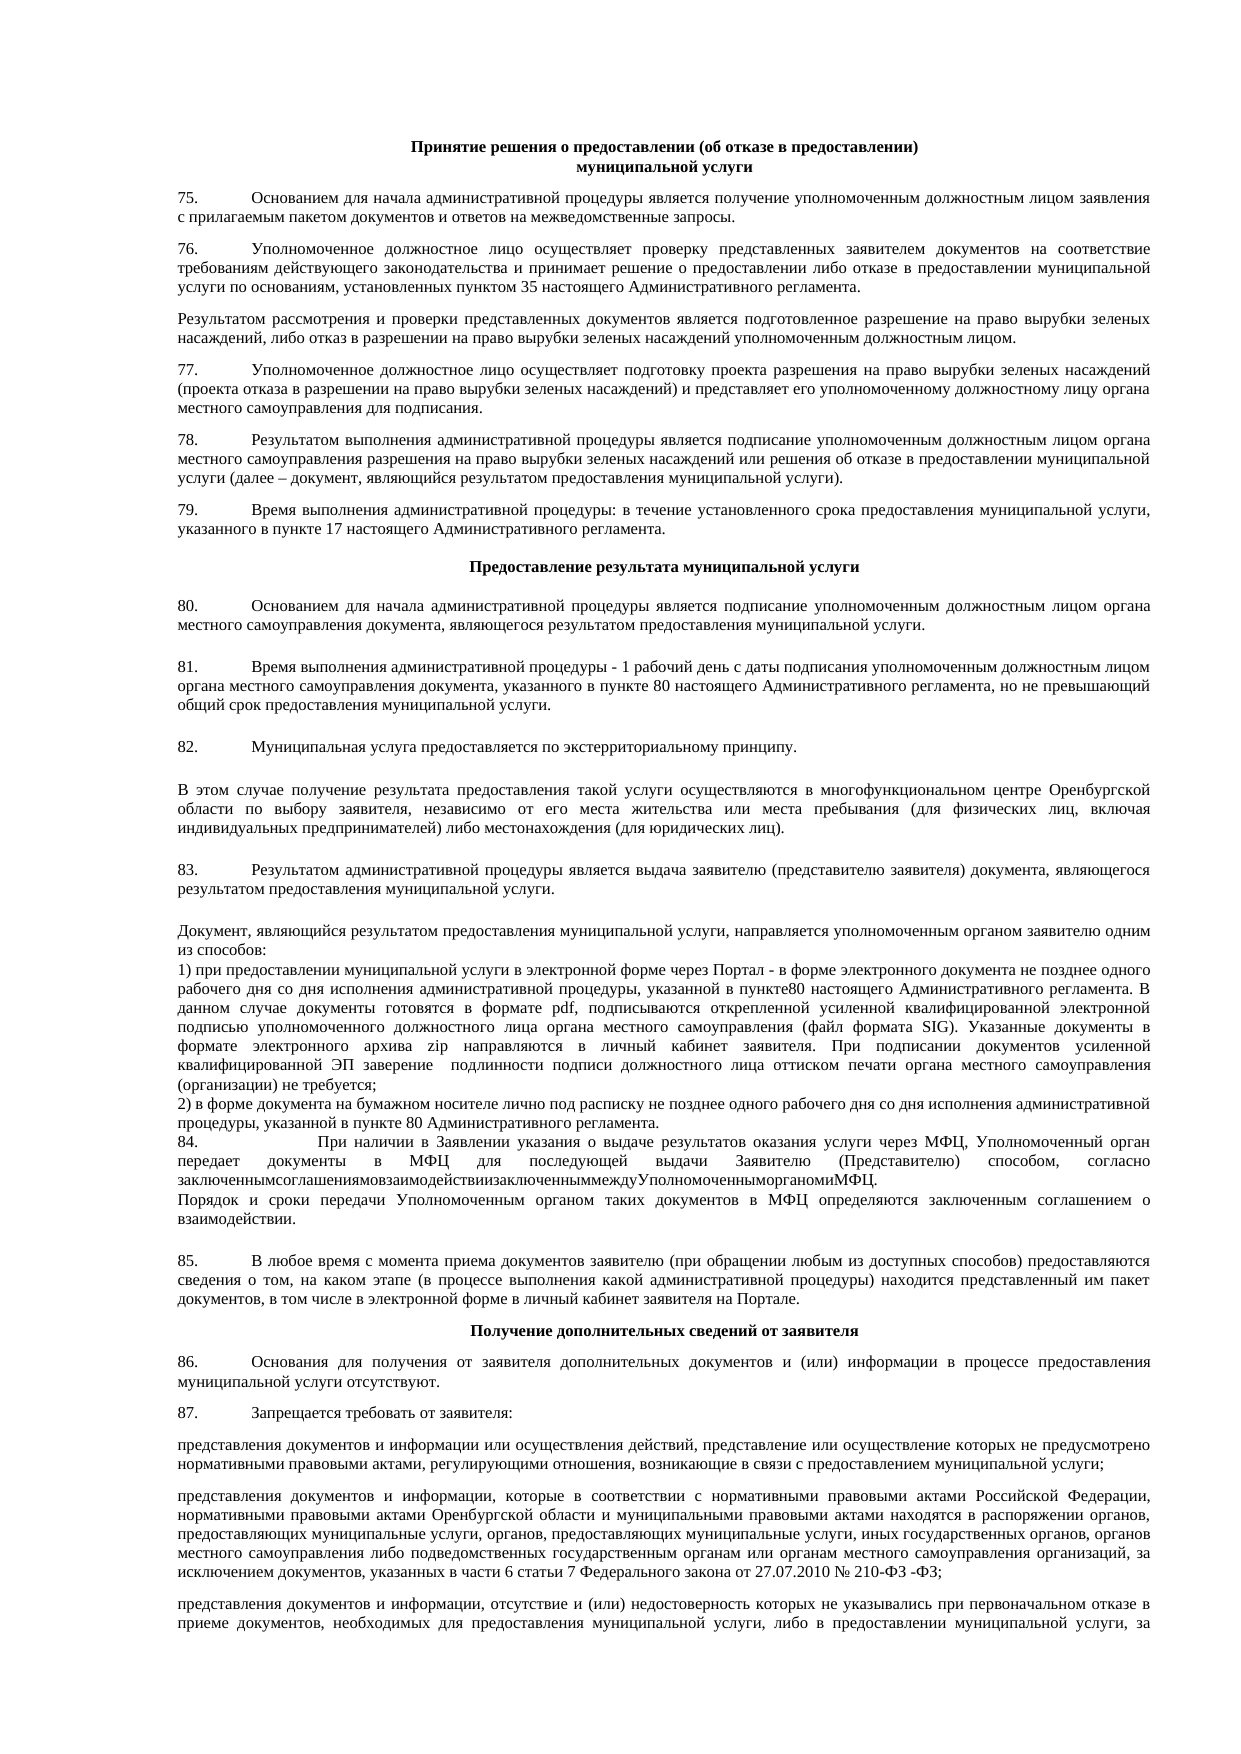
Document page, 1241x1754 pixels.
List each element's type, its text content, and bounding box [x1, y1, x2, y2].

text Принятие решения о предоставлении (об отказе в предоставлении) [177, 137, 1152, 156]
text представления документов и информации или осуществления действий, представление или осуществление которых не предусмотрено нормативными правовыми актами, регулирующими отношения, возникающие в связи с предоставлением муниципальной услуги; [177, 1435, 1152, 1473]
text 80. Основанием для начала административной процедуры является подписание уполномоченным должностным лицом органа местного самоуправления документа, являющегося результатом предоставления муниципальной услуги. [177, 596, 1152, 634]
text Результатом рассмотрения и проверки представленных документов является подготовленное разрешение на право вырубки зеленых насаждений, либо отказ в разрешении на право вырубки зеленых насаждений уполномоченным должностным лицом. [177, 309, 1152, 347]
text Порядок и сроки передачи Уполномоченным органом таких документов в МФЦ определяются заключенным соглашением о взаимодействии. [177, 1189, 1151, 1228]
text 75. Основанием для начала административной процедуры является получение уполномоченным должностным лицом заявления с прилагаемым пакетом документов и ответов на межведомственные запросы. [177, 188, 1152, 226]
text 81. Время выполнения административной процедуры - 1 рабочий день с даты подписания уполномоченным должностным лицом органа местного самоуправления документа, указанного в пункте 80 настоящего Административного регламента, но не превышающий общий срок предоставления муниципальной услуги. [177, 657, 1152, 714]
text 76. Уполномоченное должностное лицо осуществляет проверку представленных заявителем документов на соответствие требованиям действующего законодательства и принимает решение о предоставлении либо отказе в предоставлении муниципальной услуги по основаниям, установленных пунктом 35 настоящего Административного регламента. [177, 239, 1152, 296]
text представления документов и информации, которые в соответствии с нормативными правовыми актами Российской Федерации, нормативными правовыми актами Оренбургской области и муниципальными правовыми актами находятся в распоряжении органов, предоставляющих муниципальные услуги, органов, предоставляющих муниципальные услуги, иных государственных органов, органов местного самоуправления либо подведомственных государственным органам или органам местного самоуправления организаций, за исключением документов, указанных в части 6 статьи 7 Федерального закона от 27.07.2010 № 210-ФЗ -ФЗ; [177, 1486, 1152, 1581]
text Документ, являющийся результатом предоставления муниципальной услуги, направляется уполномоченным органом заявителю одним из способов: [177, 921, 1152, 959]
text 1) при предоставлении муниципальной услуги в электронной форме через Портал - в форме электронного документа не позднее одного рабочего дня со дня исполнения административной процедуры, указанной в пункте80 настоящего Административного регламента. В данном случае документы готовятся в формате pdf, подписываются открепленной усиленной квалифицированной электронной подписью уполномоченного должностного лица органа местного самоуправления (файл формата SIG). Указанные документы в формате электронного архива zip направляются в личный кабинет заявителя. При подписании документов усиленной квалифицированной ЭП заверение подлинности подписи должностного лица оттиском печати органа местного самоуправления (организации) не требуется; [177, 959, 1152, 1093]
text Получение дополнительных сведений от заявителя [177, 1321, 1152, 1340]
text 82. Муниципальная услуга предоставляется по экстерриториальному принципу. [177, 737, 1152, 756]
text 83. Результатом административной процедуры является выдача заявителю (представителю заявителя) документа, являющегося результатом предоставления муниципальной услуги. [177, 860, 1152, 898]
text 79. Время выполнения административной процедуры: в течение установленного срока предоставления муниципальной услуги, указанного в пункте 17 настоящего Административного регламента. [177, 500, 1152, 538]
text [177, 1594, 1152, 1632]
text 2) в форме документа на бумажном носителе лично под расписку не позднее одного рабочего дня со дня исполнения административной процедуры, указанной в пункте 80 Административного регламента. [177, 1093, 1152, 1132]
text 87. Запрещается требовать от заявителя: [177, 1403, 1152, 1422]
text 77. Уполномоченное должностное лицо осуществляет подготовку проекта разрешения на право вырубки зеленых насаждений (проекта отказа в разрешении на право вырубки зеленых насаждений) и представляет его уполномоченному должностному лицу органа местного самоуправления для подписания. [177, 360, 1152, 417]
text В этом случае получение результата предоставления такой услуги осуществляются в многофункциональном центре Оренбургской области по выбору заявителя, независимо от его места жительства или места пребывания (для физических лиц, включая индивидуальных предпринимателей) либо местонахождения (для юридических лиц). [177, 779, 1152, 837]
text муниципальной услуги [177, 156, 1152, 176]
text 86. Основания для получения от заявителя дополнительных документов и (или) информации в процессе предоставления муниципальной услуги отсутствуют. [177, 1352, 1152, 1391]
text 84. При наличии в Заявлении указания о выдаче результатов оказания услуги через МФЦ, Уполномоченный орган передает документы в МФЦ для последующей выдачи Заявителю (Представителю) способом, согласно заключеннымсоглашениямовзаимодействиизаключенныммеждуУполномоченныморганомиМФЦ. [177, 1132, 1151, 1189]
text 78. Результатом выполнения административной процедуры является подписание уполномоченным должностным лицом органа местного самоуправления разрешения на право вырубки зеленых насаждений или решения об отказе в предоставлении муниципальной услуги (далее – документ, являющийся результатом предоставления муниципальной услуги). [177, 430, 1152, 487]
text 85. В любое время с момента приема документов заявителю (при обращении любым из доступных способов) предоставляются сведения о том, на каком этапе (в процессе выполнения какой административной процедуры) находится представленный им пакет документов, в том числе в электронной форме в личный кабинет заявителя на Портале. [177, 1251, 1152, 1308]
text Предоставление результата муниципальной услуги [177, 557, 1152, 576]
